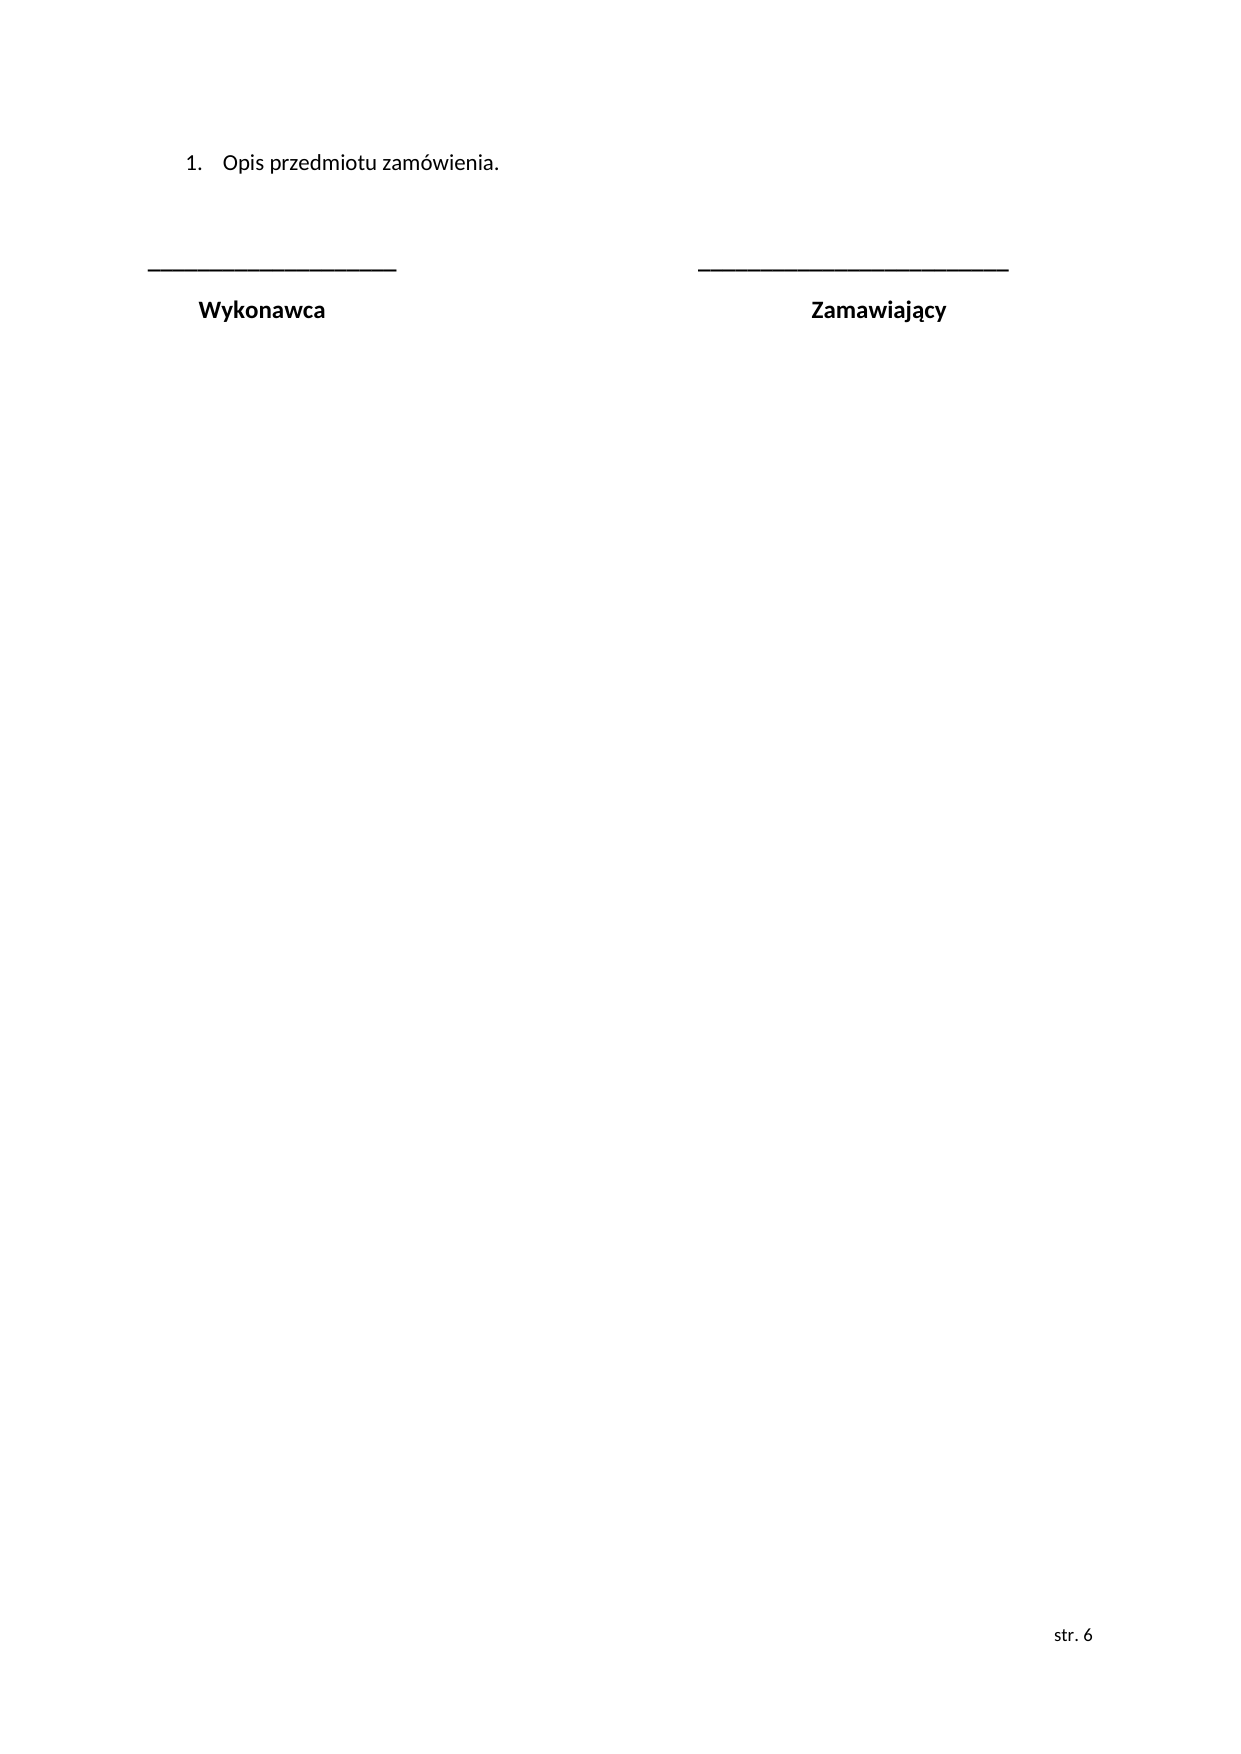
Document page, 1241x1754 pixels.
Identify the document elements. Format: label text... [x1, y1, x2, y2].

text Wykonawca Zamawiający [148, 294, 1092, 324]
text ____________________ _________________________ [148, 244, 1092, 275]
list Opis przedmiotu zamówienia. [185, 148, 1092, 176]
